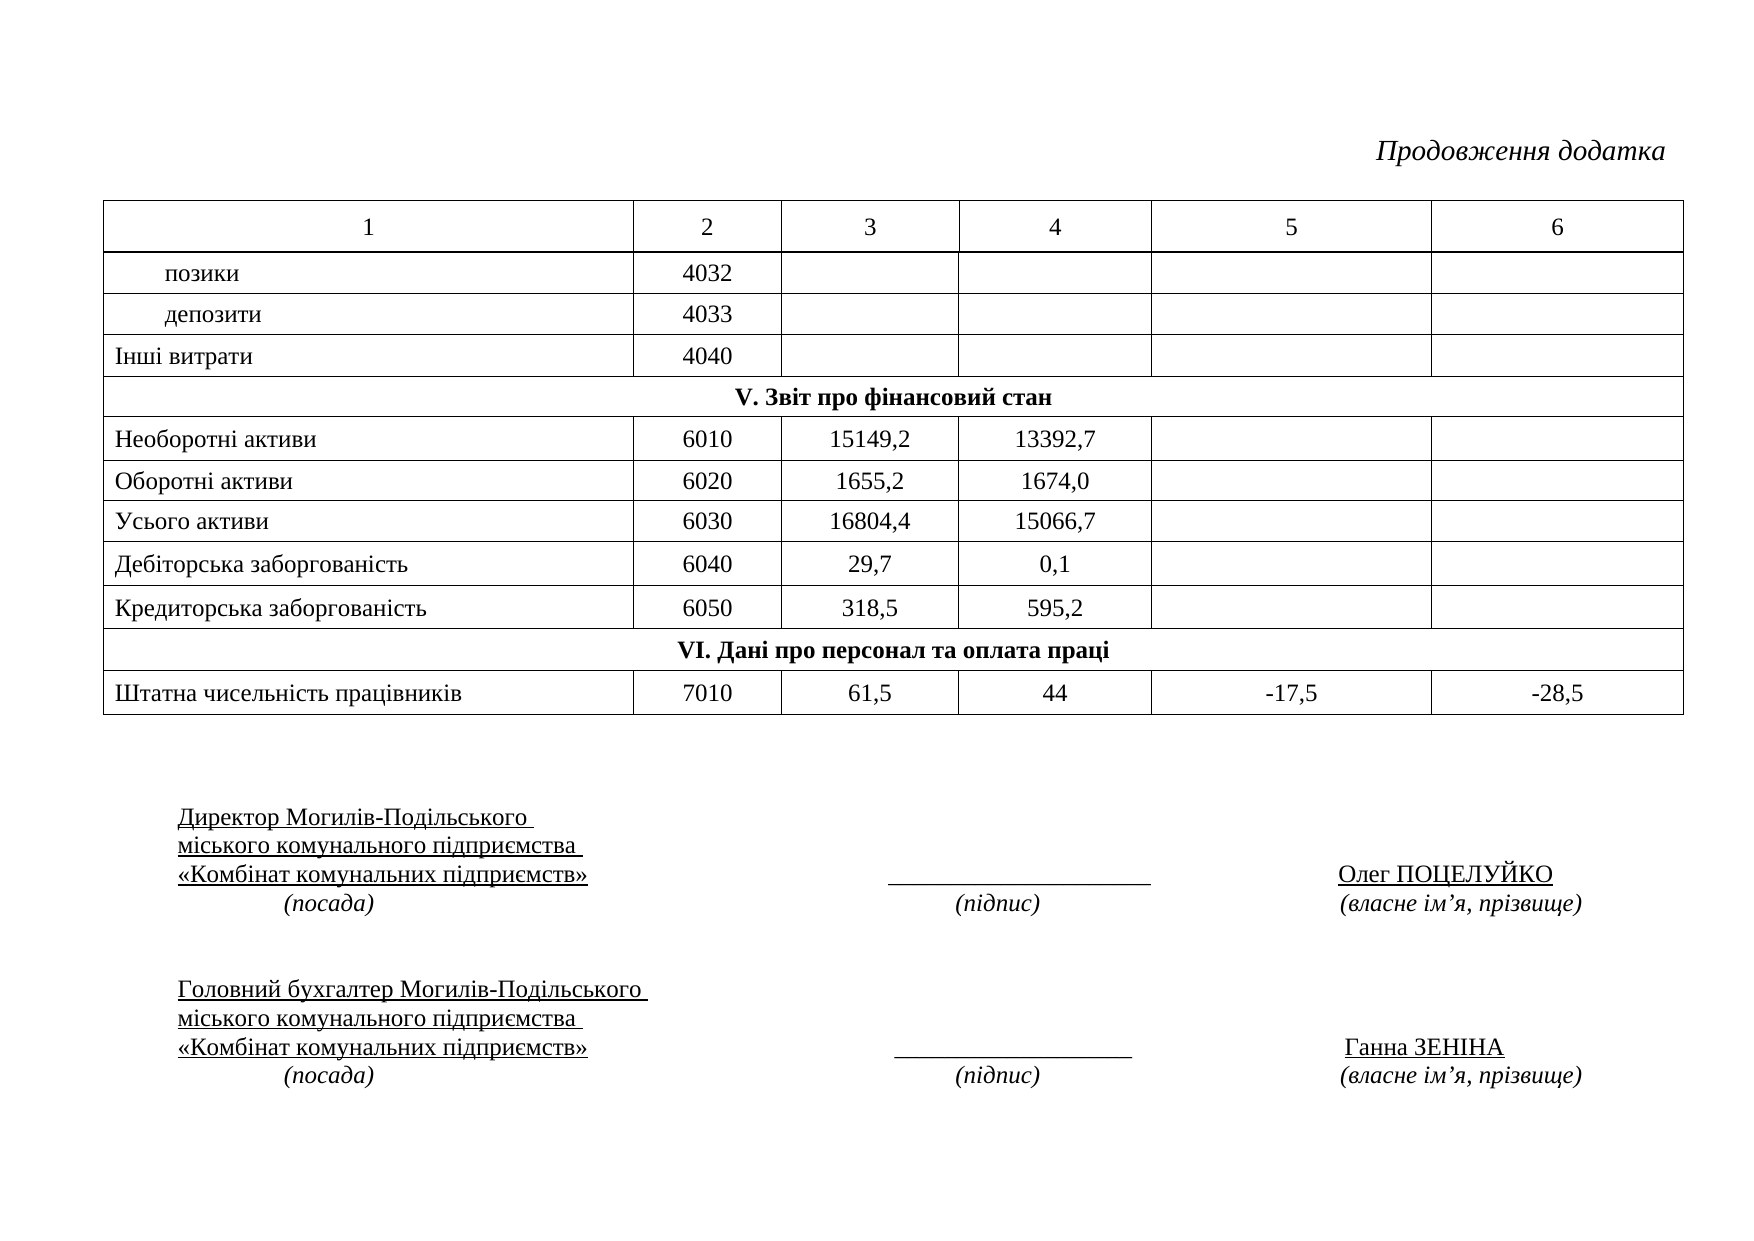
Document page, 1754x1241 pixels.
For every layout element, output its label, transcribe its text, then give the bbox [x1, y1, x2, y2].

table_cell 4033 [634, 294, 781, 334]
table_cell Штатна чисельність працівників [104, 671, 633, 714]
table_cell [1432, 501, 1683, 541]
text Директор Могилів-Подільського [177, 802, 1668, 830]
text Головний бухгалтер Могилів-Подільського [177, 974, 1668, 1003]
table_cell 13392,7 [959, 417, 1151, 460]
table_cell Інші витрати [104, 335, 633, 376]
table_cell 61,5 [782, 671, 958, 714]
table_cell 595,2 [959, 586, 1151, 628]
table_cell 15149,2 [782, 417, 958, 460]
table_header 5 [1152, 201, 1431, 251]
table_cell 6050 [634, 586, 781, 628]
table_cell [959, 335, 1151, 376]
table_cell [1152, 501, 1431, 541]
text (посада) (підпис) (власне ім’я, прізвище) [177, 888, 1668, 917]
table_cell [1432, 542, 1683, 585]
table_cell [1432, 335, 1683, 376]
table_cell [1432, 253, 1683, 293]
table_cell 1674,0 [959, 461, 1151, 499]
table_header 1 [104, 201, 633, 251]
table_cell 6010 [634, 417, 781, 460]
table_cell [1432, 461, 1683, 499]
text міського комунального підприємства [177, 1003, 1668, 1032]
table_cell 16804,4 [782, 501, 958, 541]
table_cell Дебіторська заборгованість [104, 542, 633, 585]
table_cell 6040 [634, 542, 781, 585]
table_cell 1655,2 [782, 461, 958, 499]
text Продовження додатка [118, 133, 1668, 166]
table_cell 7010 [634, 671, 781, 714]
table_cell 15066,7 [959, 501, 1151, 541]
table_cell [782, 294, 958, 334]
text (посада) (підпис) (власне ім’я, прізвище) [177, 1060, 1668, 1089]
table_cell 6020 [634, 461, 781, 499]
table_cell Оборотні активи [104, 461, 633, 499]
table_cell [1152, 417, 1431, 460]
table_cell 0,1 [959, 542, 1151, 585]
table_cell [1152, 294, 1431, 334]
table_cell [1152, 253, 1431, 293]
text міського комунального підприємства [177, 830, 1668, 859]
table_cell V. Звіт про фінансовий стан [104, 377, 1683, 416]
table_cell [782, 253, 958, 293]
table_cell Усього активи [104, 501, 633, 541]
table_cell 318,5 [782, 586, 958, 628]
table_cell VI. Дані про персонал та оплата праці [104, 629, 1683, 670]
table_cell [1152, 335, 1431, 376]
table_cell позики [104, 253, 633, 293]
table_cell -28,5 [1432, 671, 1683, 714]
table_cell [1152, 586, 1431, 628]
table_cell [1432, 294, 1683, 334]
table_cell -17,5 [1152, 671, 1431, 714]
table_cell [782, 335, 958, 376]
table_cell 29,7 [782, 542, 958, 585]
table_cell депозити [104, 294, 633, 334]
table_cell 6030 [634, 501, 781, 541]
table_header 3 [782, 201, 959, 251]
text «Комбінат комунальних підприємств» _____________________ Олег ПОЦЕЛУЙКО [177, 859, 1668, 888]
table_header 4 [960, 201, 1151, 251]
table_cell [959, 294, 1151, 334]
table_cell 4040 [634, 335, 781, 376]
table_cell [1432, 417, 1683, 460]
table_header 2 [634, 201, 781, 251]
table_cell [1152, 461, 1431, 499]
table_cell 44 [959, 671, 1151, 714]
table_cell Необоротні активи [104, 417, 633, 460]
table_cell [1152, 542, 1431, 585]
table_header 6 [1432, 201, 1683, 251]
table_cell 4032 [634, 253, 781, 293]
table_cell [1432, 586, 1683, 628]
table_cell [959, 253, 1151, 293]
text «Комбінат комунальних підприємств» ___________________ Ганна ЗЕНІНА [177, 1032, 1668, 1060]
table_cell Кредиторська заборгованість [104, 586, 633, 628]
